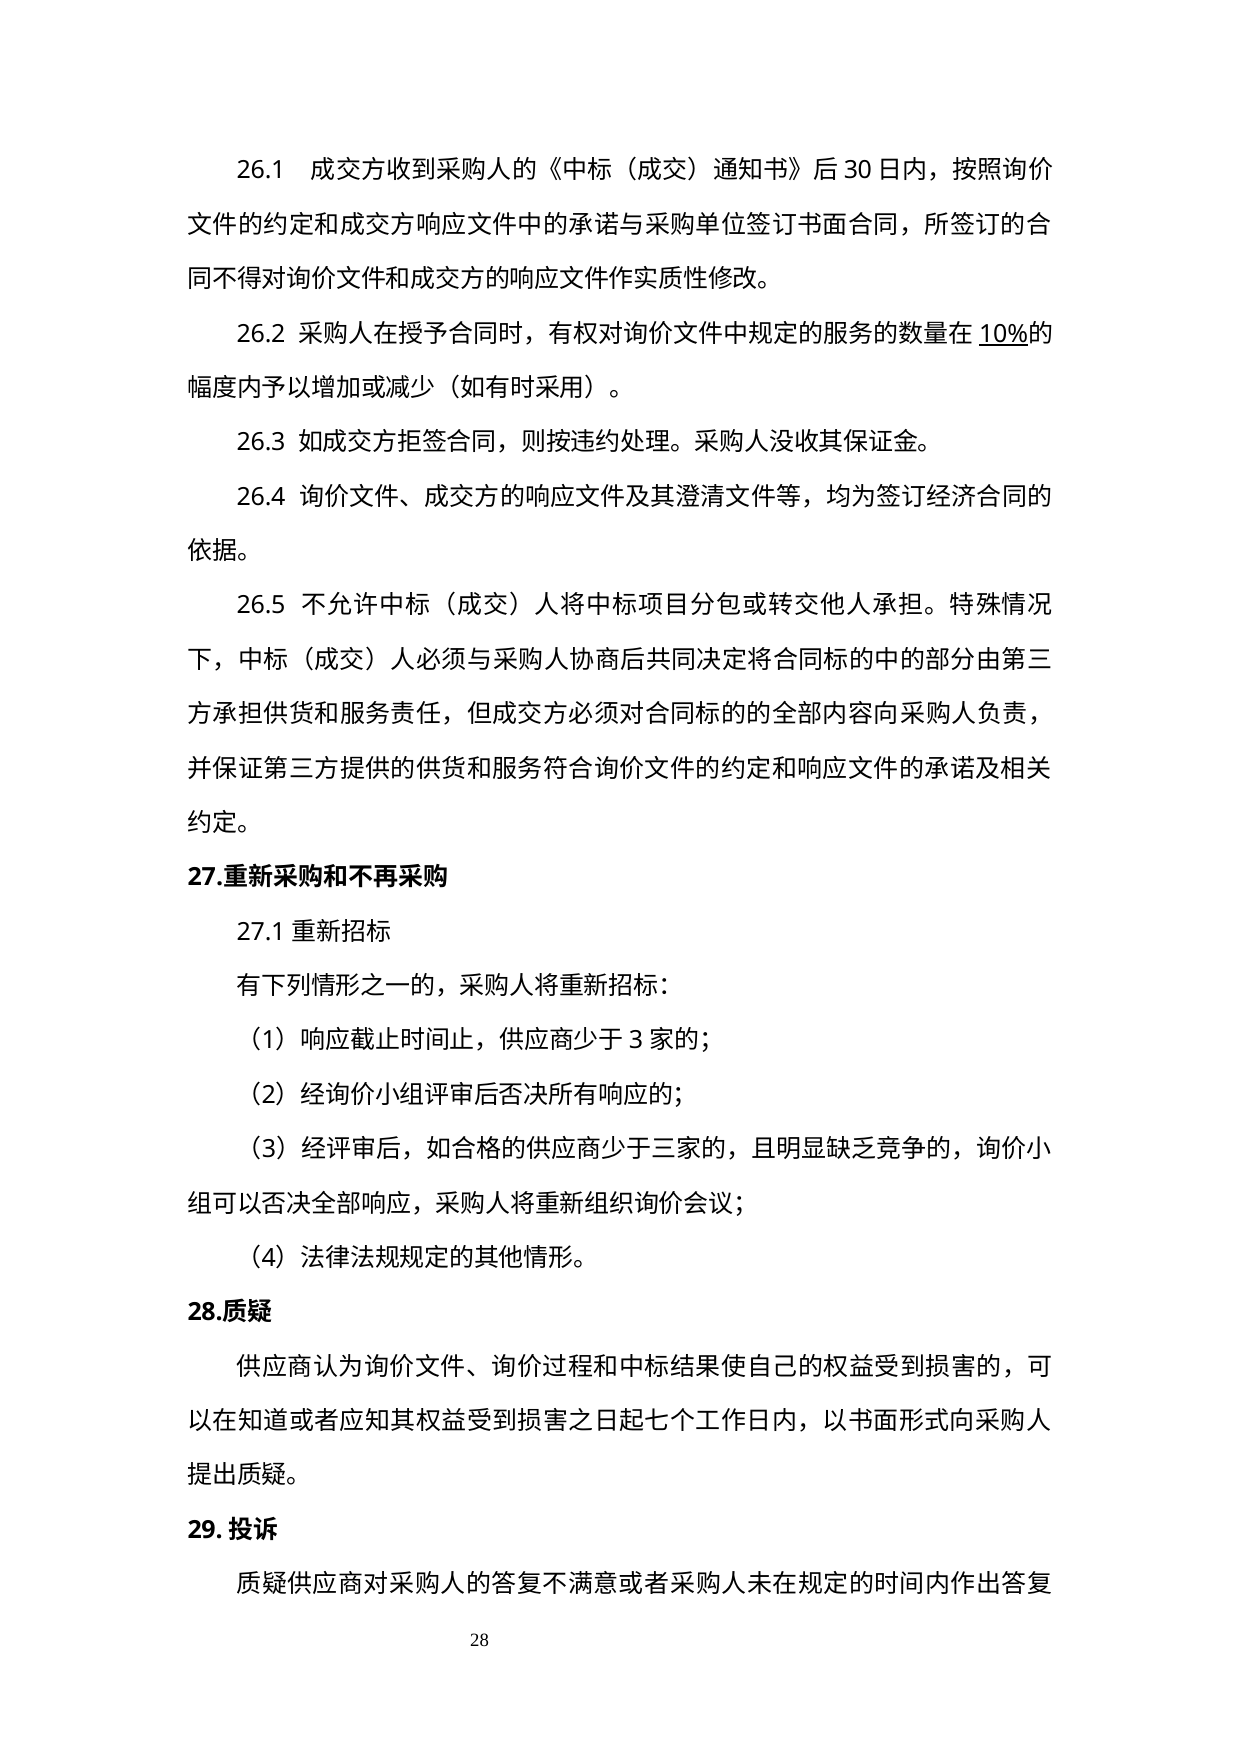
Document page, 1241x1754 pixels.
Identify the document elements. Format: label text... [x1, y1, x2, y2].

text 26.1 成交方收到采购人的《中标（成交）通知书》后30日内，按照询价文件的约定和成交方响应文件中的承诺与采购单位签订书面合同，所签订的合同不得对询价文件和成交方的响应文件作实质性修改。 [187, 150, 1053, 295]
text 27.1 重新招标 [187, 911, 1053, 947]
text 26.4 询价文件、成交方的响应文件及其澄清文件等，均为签订经济合同的依据。 [187, 476, 1053, 567]
text 26.2 采购人在授予合同时，有权对询价文件中规定的服务的数量在10%的幅度内予以增加或减少（如有时采用）。 [187, 313, 1053, 404]
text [187, 1564, 1053, 1600]
text （1）响应截止时间止，供应商少于 3 家的； [187, 1020, 1053, 1056]
list 27.重新采购和不再采购 [187, 857, 1053, 893]
text 有下列情形之一的，采购人将重新招标： [187, 966, 1053, 1002]
text （2）经询价小组评审后否决所有响应的； [187, 1074, 1053, 1111]
text 26.3 如成交方拒签合同，则按违约处理。采购人没收其保证金。 [187, 422, 1053, 458]
list 投诉 [187, 1509, 1053, 1546]
list 28.质疑 [187, 1292, 1053, 1328]
text （4）法律法规规定的其他情形。 [187, 1237, 1053, 1274]
text （3）经评审后，如合格的供应商少于三家的，且明显缺乏竞争的，询价小组可以否决全部响应，采购人将重新组织询价会议； [187, 1129, 1053, 1219]
text 26.5 不允许中标（成交）人将中标项目分包或转交他人承担。特殊情况下，中标（成交）人必须与采购人协商后共同决定将合同标的中的部分由第三方承担供货和服务责任，但成交方必须对合同标的的全部内容向采购人负责，并保证第三方提供的供货和服务符合询价文件的约定和响应文件的承诺及相关约定。 [187, 585, 1053, 839]
text 供应商认为询价文件、询价过程和中标结果使自己的权益受到损害的，可以在知道或者应知其权益受到损害之日起七个工作日内，以书面形式向采购人提出质疑。 [187, 1346, 1053, 1491]
